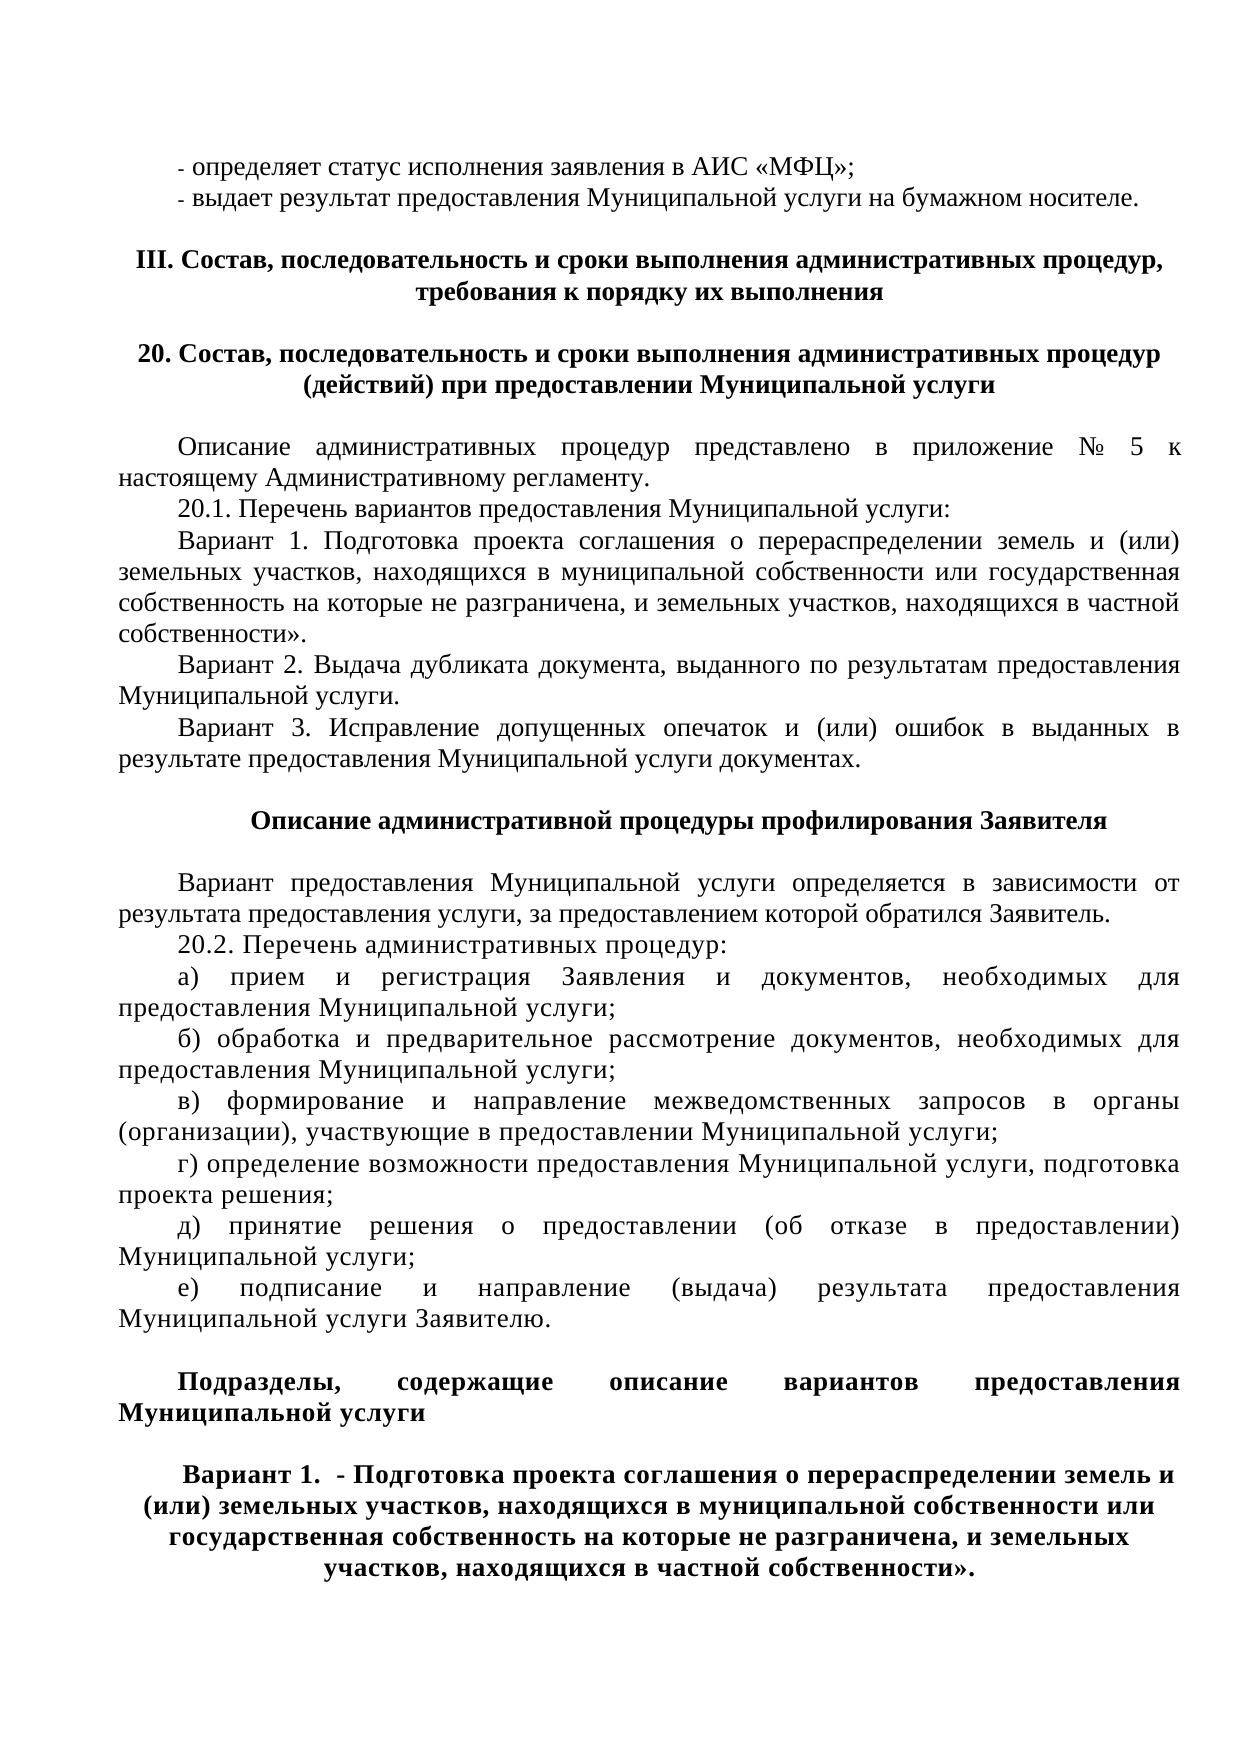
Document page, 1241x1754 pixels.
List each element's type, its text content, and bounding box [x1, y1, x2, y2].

text Подразделы, содержащие описание вариантов предоставления Муниципальной услуги [118, 1365, 1181, 1427]
text д) принятие решения о предоставлении (об отказе в предоставлении) Муниципальной услуги; [118, 1209, 1181, 1271]
list Вариант 2. Выдача дубликата документа, выданного по результатам предоставления Муниципальной услуги. [118, 648, 1181, 711]
text Вариант 1. - Подготовка проекта соглашения о перераспределении земель и (или) земельных участков, находящихся в муниципальной собственности или государственная собственность на которые не разграничена, и земельных участков, находящихся в частной собственности». [118, 1458, 1181, 1583]
text г) определение возможности предоставления Муниципальной услуги, подготовка проекта решения; [118, 1147, 1181, 1209]
text Вариант предоставления Муниципальной услуги определяется в зависимости от результата предоставления услуги, за предоставлением которой обратился Заявитель. [118, 866, 1181, 929]
text 20.2. Перечень административных процедур: [118, 929, 1181, 960]
text Вариант 1. Подготовка проекта соглашения о перераспределении земель и (или) земельных участков, находящихся в муниципальной собственности или государственная собственность на которые не разграничена, и земельных участков, находящихся в частной собственности». [118, 524, 1181, 648]
text б) обработка и предварительное рассмотрение документов, необходимых для предоставления Муниципальной услуги; [118, 1022, 1181, 1084]
text а) прием и регистрация Заявления и документов, необходимых для предоставления Муниципальной услуги; [118, 960, 1181, 1022]
list выдает результат предоставления Муниципальной услуги на бумажном носителе. [118, 181, 1181, 212]
text Описание административной процедуры профилирования Заявителя [118, 804, 1181, 835]
text 20. Состав, последовательность и сроки выполнения административных процедур (действий) при предоставлении Муниципальной услуги [118, 337, 1181, 399]
text е) подписание и направление (выдача) результата предоставления Муниципальной услуги Заявителю. [118, 1271, 1181, 1333]
text Описание административных процедур представлено в приложение № 5 к настоящему Административному регламенту. [118, 430, 1181, 493]
text в) формирование и направление межведомственных запросов в органы (организации), участвующие в предоставлении Муниципальной услуги; [118, 1084, 1181, 1147]
text 20.1. Перечень вариантов предоставления Муниципальной услуги: [118, 493, 1181, 524]
list определяет статус исполнения заявления в АИС «МФЦ»; [118, 150, 1181, 181]
text III. Состав, последовательность и сроки выполнения административных процедур, требования к порядку их выполнения [118, 243, 1181, 306]
text Вариант 3. Исправление допущенных опечаток и (или) ошибок в выданных в результате предоставления Муниципальной услуги документах. [118, 711, 1181, 773]
